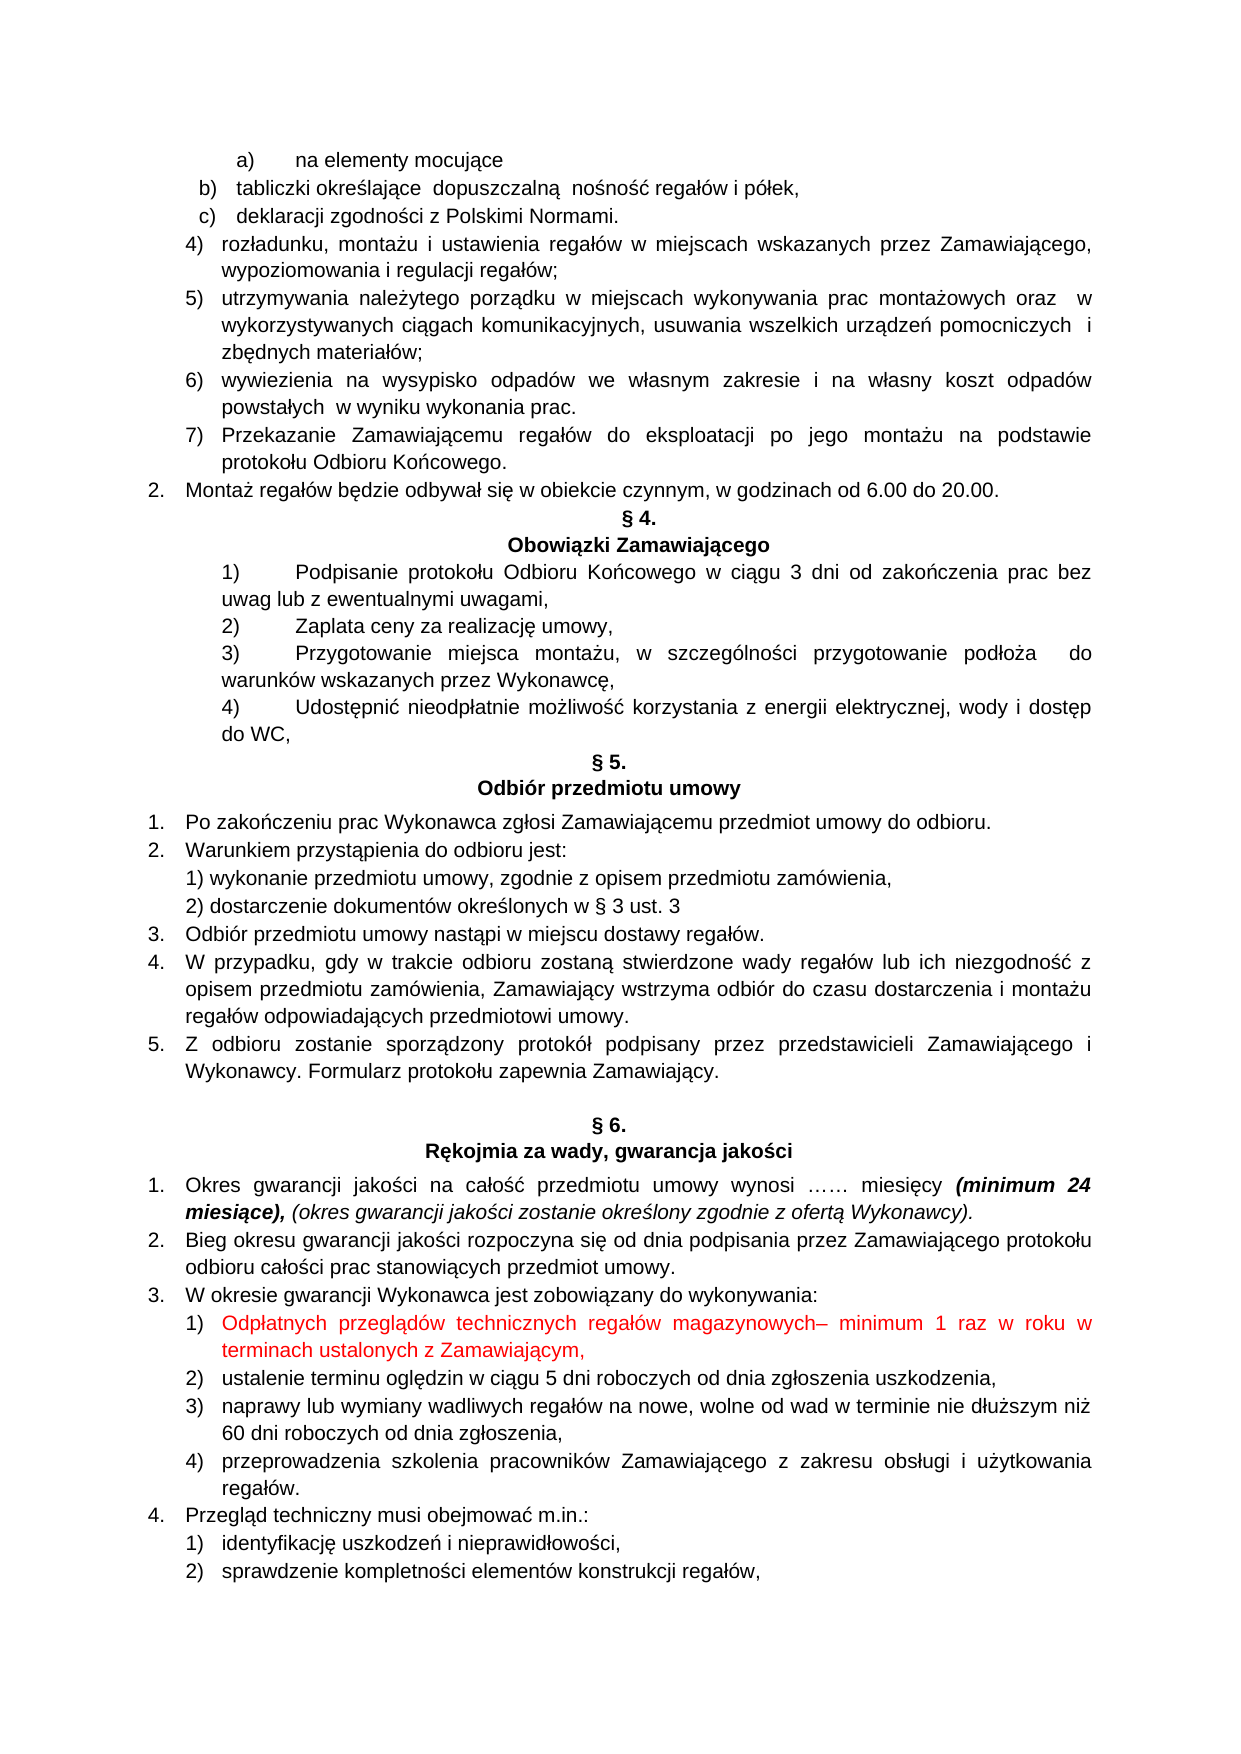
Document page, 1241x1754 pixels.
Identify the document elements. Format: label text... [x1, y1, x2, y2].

list Po zakończeniu prac Wykonawca zgłosi Zamawiającemu przedmiot umowy do odbioru. [148, 810, 1093, 834]
list Udostępnić nieodpłatnie możliwość korzystania z energii elektrycznej, wody i dostęp do WC, [221, 695, 1093, 746]
list Przekazanie Zamawiającemu regałów do eksploatacji po jego montażu na podstawie protokołu Odbioru Końcowego. [185, 423, 1093, 474]
text Odbiór przedmiotu umowy [206, 776, 1012, 800]
list Odpłatnych przeglądów technicznych regałów magazynowych– minimum 1 raz w roku w terminach ustalonych z Zamawiającym, [185, 1311, 1093, 1362]
list sprawdzenie kompletności elementów konstrukcji regałów, [185, 1559, 1093, 1583]
list Przegląd techniczny musi obejmować m.in.: [148, 1503, 1093, 1527]
list naprawy lub wymiany wadliwych regałów na nowe, wolne od wad w terminie nie dłuższym niż 60 dni roboczych od dnia zgłoszenia, [185, 1393, 1093, 1444]
list przeprowadzenia szkolenia pracowników Zamawiającego z zakresu obsługi i użytkowania regałów. [185, 1448, 1093, 1499]
list Przygotowanie miejsca montażu, w szczególności przygotowanie podłoża do warunków wskazanych przez Wykonawcę, [221, 641, 1093, 692]
list Z odbioru zostanie sporządzony protokół podpisany przez przedstawicieli Zamawiającego i Wykonawcy. Formularz protokołu zapewnia Zamawiający. [148, 1032, 1093, 1083]
list Podpisanie protokołu Odbioru Końcowego w ciągu 3 dni od zakończenia prac bez uwag lub z ewentualnymi uwagami, [221, 560, 1093, 611]
text Rękojmia za wady, gwarancja jakości [206, 1139, 1012, 1163]
list Zaplata ceny za realizację umowy, [221, 614, 1093, 638]
list identyfikację uszkodzeń i nieprawidłowości, [185, 1531, 1093, 1555]
text 1) wykonanie przedmiotu umowy, zgodnie z opisem przedmiotu zamówienia, [185, 866, 931, 890]
text § 6. [206, 1112, 1012, 1136]
list Obowiązki Zamawiającego [185, 533, 1093, 557]
list § 4. [185, 506, 1093, 530]
list deklaracji zgodności z Polskimi Normami. [199, 203, 1093, 227]
text § 5. [206, 749, 1012, 773]
list W przypadku, gdy w trakcie odbioru zostaną stwierdzone wady regałów lub ich niezgodność z opisem przedmiotu zamówienia, Zamawiający wstrzyma odbiór do czasu dostarczenia i montażu regałów odpowiadających przedmiotowi umowy. [148, 950, 1093, 1028]
list ustalenie terminu oględzin w ciągu 5 dni roboczych od dnia zgłoszenia uszkodzenia, [185, 1366, 1093, 1389]
list Warunkiem przystąpienia do odbioru jest: [148, 838, 1093, 862]
list tabliczki określające dopuszczalną nośność regałów i półek, [199, 176, 1093, 199]
list Okres gwarancji jakości na całość przedmiotu umowy wynosi …… miesięcy (minimum 24 miesiące), (okres gwarancji jakości zostanie określony zgodnie z ofertą Wykonawcy). [148, 1173, 1093, 1224]
text 2) dostarczenie dokumentów określonych w § 3 ust. 3 [185, 894, 931, 918]
list Bieg okresu gwarancji jakości rozpoczyna się od dnia podpisania przez Zamawiającego protokołu odbioru całości prac stanowiących przedmiot umowy. [148, 1228, 1093, 1279]
list W okresie gwarancji Wykonawca jest zobowiązany do wykonywania: [148, 1283, 1093, 1307]
list rozładunku, montażu i ustawienia regałów w miejscach wskazanych przez Zamawiającego, wypoziomowania i regulacji regałów; [185, 231, 1093, 282]
list na elementy mocujące [236, 148, 1093, 172]
list utrzymywania należytego porządku w miejscach wykonywania prac montażowych oraz w wykorzystywanych ciągach komunikacyjnych, usuwania wszelkich urządzeń pomocniczych i zbędnych materiałów; [185, 286, 1093, 364]
list Montaż regałów będzie odbywał się w obiekcie czynnym, w godzinach od 6.00 do 20.00. [148, 478, 1093, 502]
list wywiezienia na wysypisko odpadów we własnym zakresie i na własny koszt odpadów powstałych w wyniku wykonania prac. [185, 368, 1093, 419]
list Odbiór przedmiotu umowy nastąpi w miejscu dostawy regałów. [148, 922, 1093, 946]
